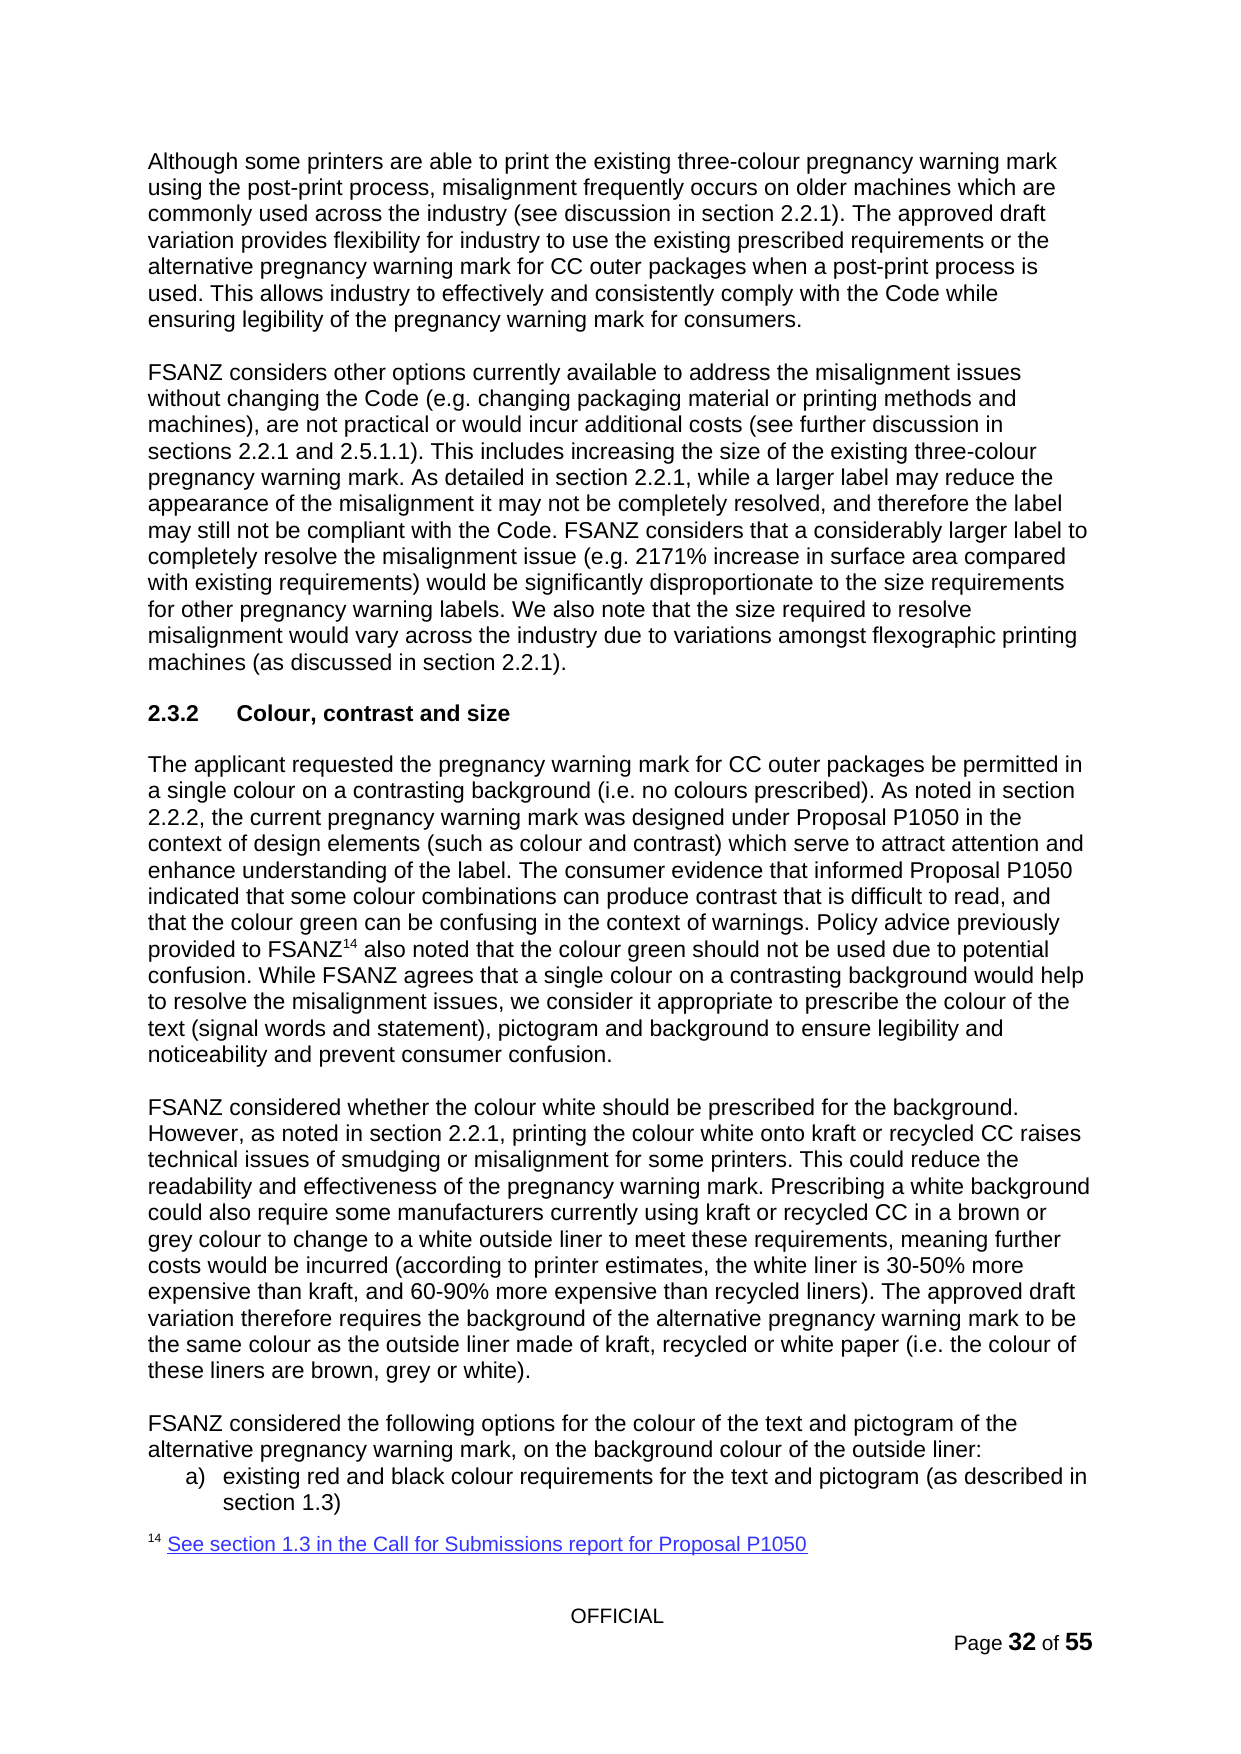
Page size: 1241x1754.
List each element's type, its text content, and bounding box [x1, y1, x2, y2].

text FSANZ considers other options currently available to address the misalignment issues without changing the Code (e.g. changing packaging material or printing methods and machines), are not practical or would incur additional costs (see further discussion in sections 2.2.1 and 2.5.1.1). This includes increasing the size of the existing three-colour pregnancy warning mark. As detailed in section 2.2.1, while a larger label may reduce the appearance of the misalignment it may not be completely resolved, and therefore the label may still not be compliant with the Code. FSANZ considers that a considerably larger label to completely resolve the misalignment issue (e.g. 2171% increase in surface area compared with existing requirements) would be significantly disproportionate to the size requirements for other pregnancy warning labels. We also note that the size required to resolve misalignment would vary across the industry due to variations amongst flexographic printing machines (as discussed in section 2.2.1). [148, 358, 1092, 675]
text FSANZ considered whether the colour white should be prescribed for the background. However, as noted in section 2.2.1, printing the colour white onto kraft or recycled CC raises technical issues of smudging or misalignment for some printers. This could reduce the readability and effectiveness of the pregnancy warning mark. Prescribing a white background could also require some manufacturers currently using kraft or recycled CC in a brown or grey colour to change to a white outside liner to meet these requirements, meaning further costs would be incurred (according to printer estimates, the white liner is 30-50% more expensive than kraft, and 60-90% more expensive than recycled liners). The approved draft variation therefore requires the background of the alternative pregnancy warning mark to be the same colour as the outside liner made of kraft, recycled or white paper (i.e. the colour of these liners are brown, grey or white). [148, 1094, 1092, 1384]
list existing red and black colour requirements for the text and pictogram (as described in section 1.3) [185, 1463, 1092, 1515]
text The applicant requested the pregnancy warning mark for CC outer packages be permitted in a single colour on a contrasting background (i.e. no colours prescribed). As noted in section 2.2.2, the current pregnancy warning mark was designed under Proposal P1050 in the context of design elements (such as colour and contrast) which serve to attract attention and enhance understanding of the label. The consumer evidence that informed Proposal P1050 indicated that some colour combinations can produce contrast that is difficult to read, and that the colour green can be confusing in the context of warnings. Policy advice previously provided to FSANZ also noted that the colour green should not be used due to potential confusion. While FSANZ agrees that a single colour on a contrasting background would help to resolve the misalignment issues, we consider it appropriate to prescribe the colour of the text (signal words and statement), pictogram and background to ensure legibility and noticeability and prevent consumer confusion. [148, 751, 1092, 1067]
text Although some printers are able to print the existing three-colour pregnancy warning mark using the post-print process, misalignment frequently occurs on older machines which are commonly used across the industry (see discussion in section 2.2.1). The approved draft variation provides flexibility for industry to use the existing prescribed requirements or the alternative pregnancy warning mark for CC outer packages when a post-print process is used. This allows industry to effectively and consistently comply with the Code while ensuring legibility of the pregnancy warning mark for consumers. [148, 148, 1092, 332]
text FSANZ considered the following options for the colour of the text and pictogram of the alternative pregnancy warning mark, on the background colour of the outside liner: [148, 1410, 1092, 1463]
subtitle 2.3.2 Colour, contrast and size [148, 700, 1092, 726]
